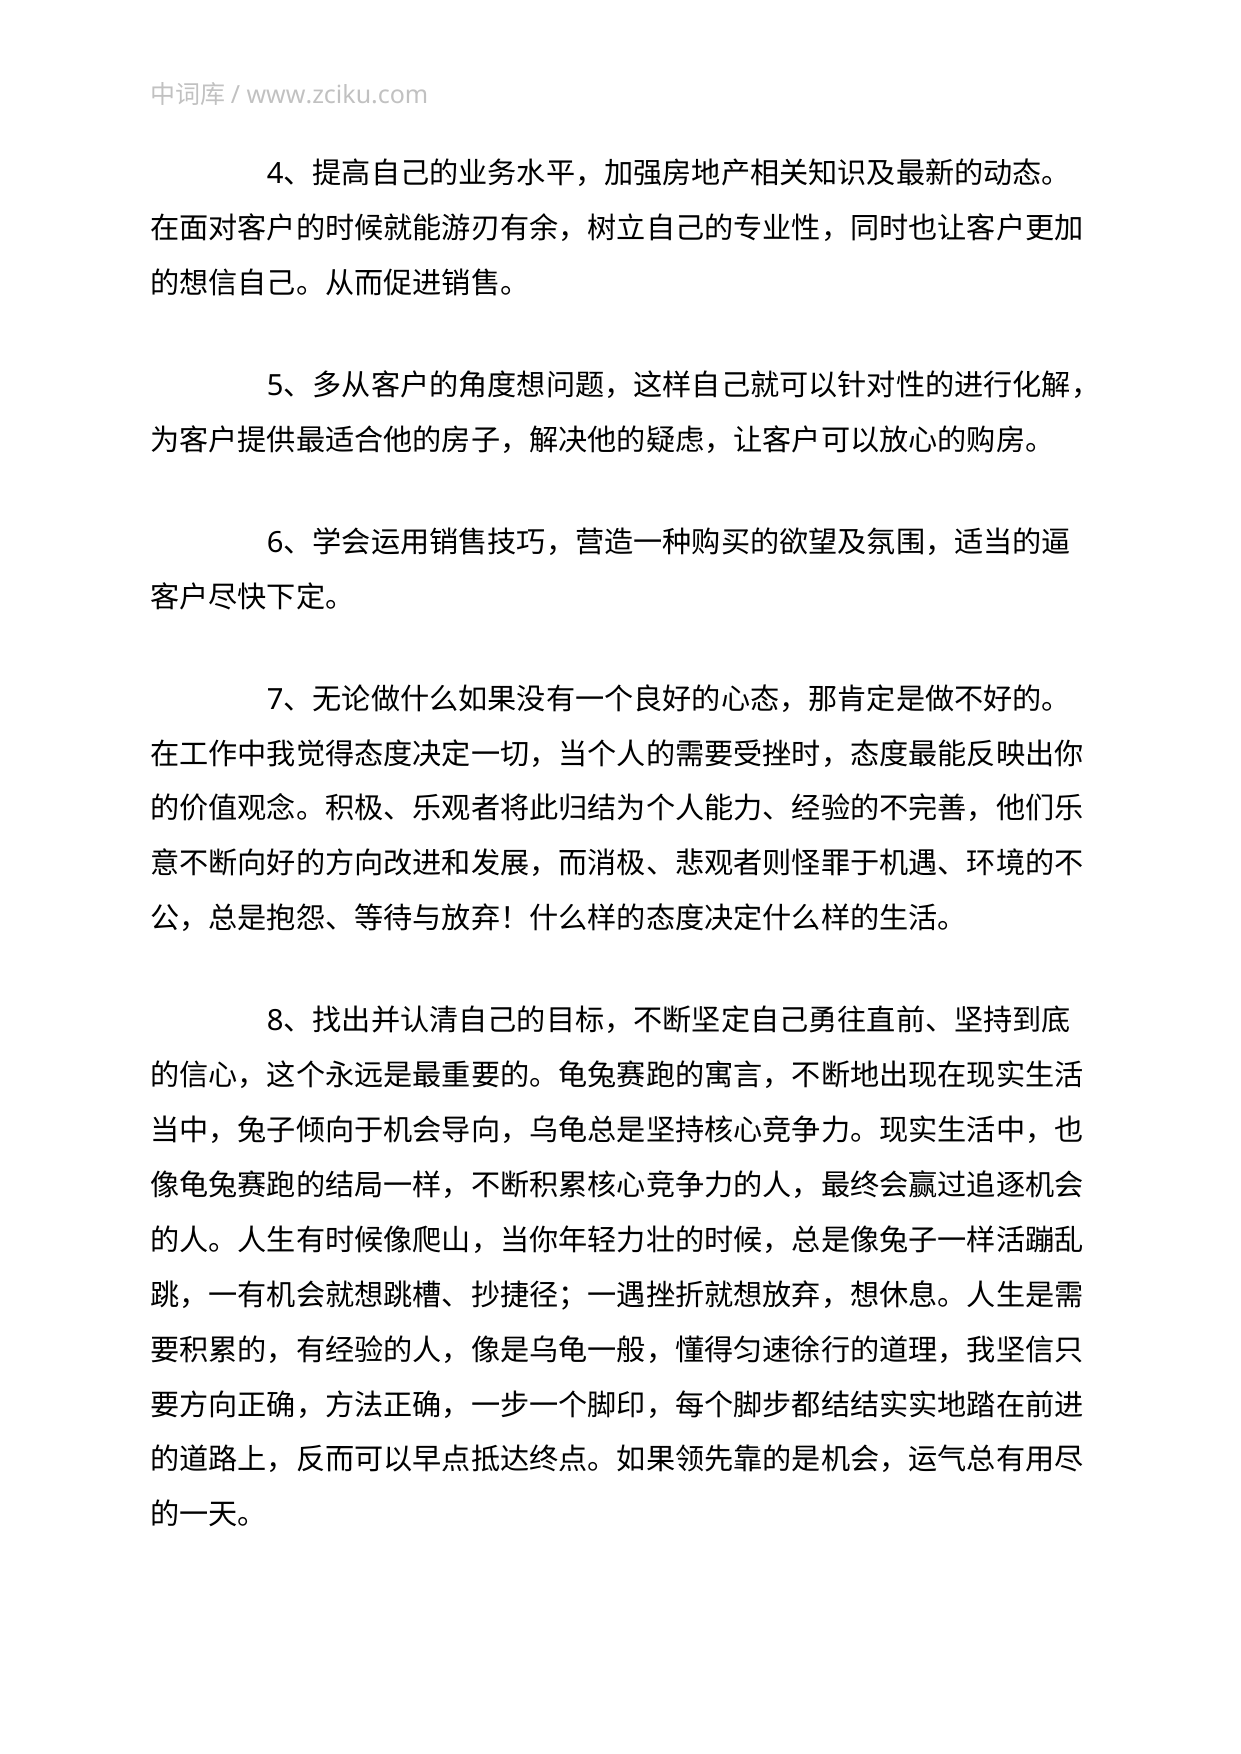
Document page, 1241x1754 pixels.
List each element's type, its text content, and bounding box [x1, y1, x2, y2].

text 7、无论做什么如果没有一个良好的心态，那肯定是做不好的。在工作中我觉得态度决定一切，当个人的需要受挫时，态度最能反映出你的价值观念。积极、乐观者将此归结为个人能力、经验的不完善，他们乐意不断向好的方向改进和发展，而消极、悲观者则怪罪于机遇、环境的不公，总是抱怨、等待与放弃！什么样的态度决定什么样的生活。 [150, 675, 1090, 937]
text 6、学会运用销售技巧，营造一种购买的欲望及氛围，适当的逼客户尽快下定。 [150, 518, 1090, 616]
text 4、提高自己的业务水平，加强房地产相关知识及最新的动态。在面对客户的时候就能游刃有余，树立自己的专业性，同时也让客户更加的想信自己。从而促进销售。 [150, 150, 1090, 302]
text 8、找出并认清自己的目标，不断坚定自己勇往直前、坚持到底的信心，这个永远是最重要的。龟兔赛跑的寓言，不断地出现在现实生活当中，兔子倾向于机会导向，乌龟总是坚持核心竞争力。现实生活中，也像龟兔赛跑的结局一样，不断积累核心竞争力的人，最终会赢过追逐机会的人。人生有时候像爬山，当你年轻力壮的时候，总是像兔子一样活蹦乱跳，一有机会就想跳槽、抄捷径；一遇挫折就想放弃，想休息。人生是需要积累的，有经验的人，像是乌龟一般，懂得匀速徐行的道理，我坚信只要方向正确，方法正确，一步一个脚印，每个脚步都结结实实地踏在前进的道路上，反而可以早点抵达终点。如果领先靠的是机会，运气总有用尽的一天。 [150, 997, 1090, 1533]
text 5、多从客户的角度想问题，这样自己就可以针对性的进行化解，为客户提供最适合他的房子，解决他的疑虑，让客户可以放心的购房。 [150, 362, 1090, 459]
